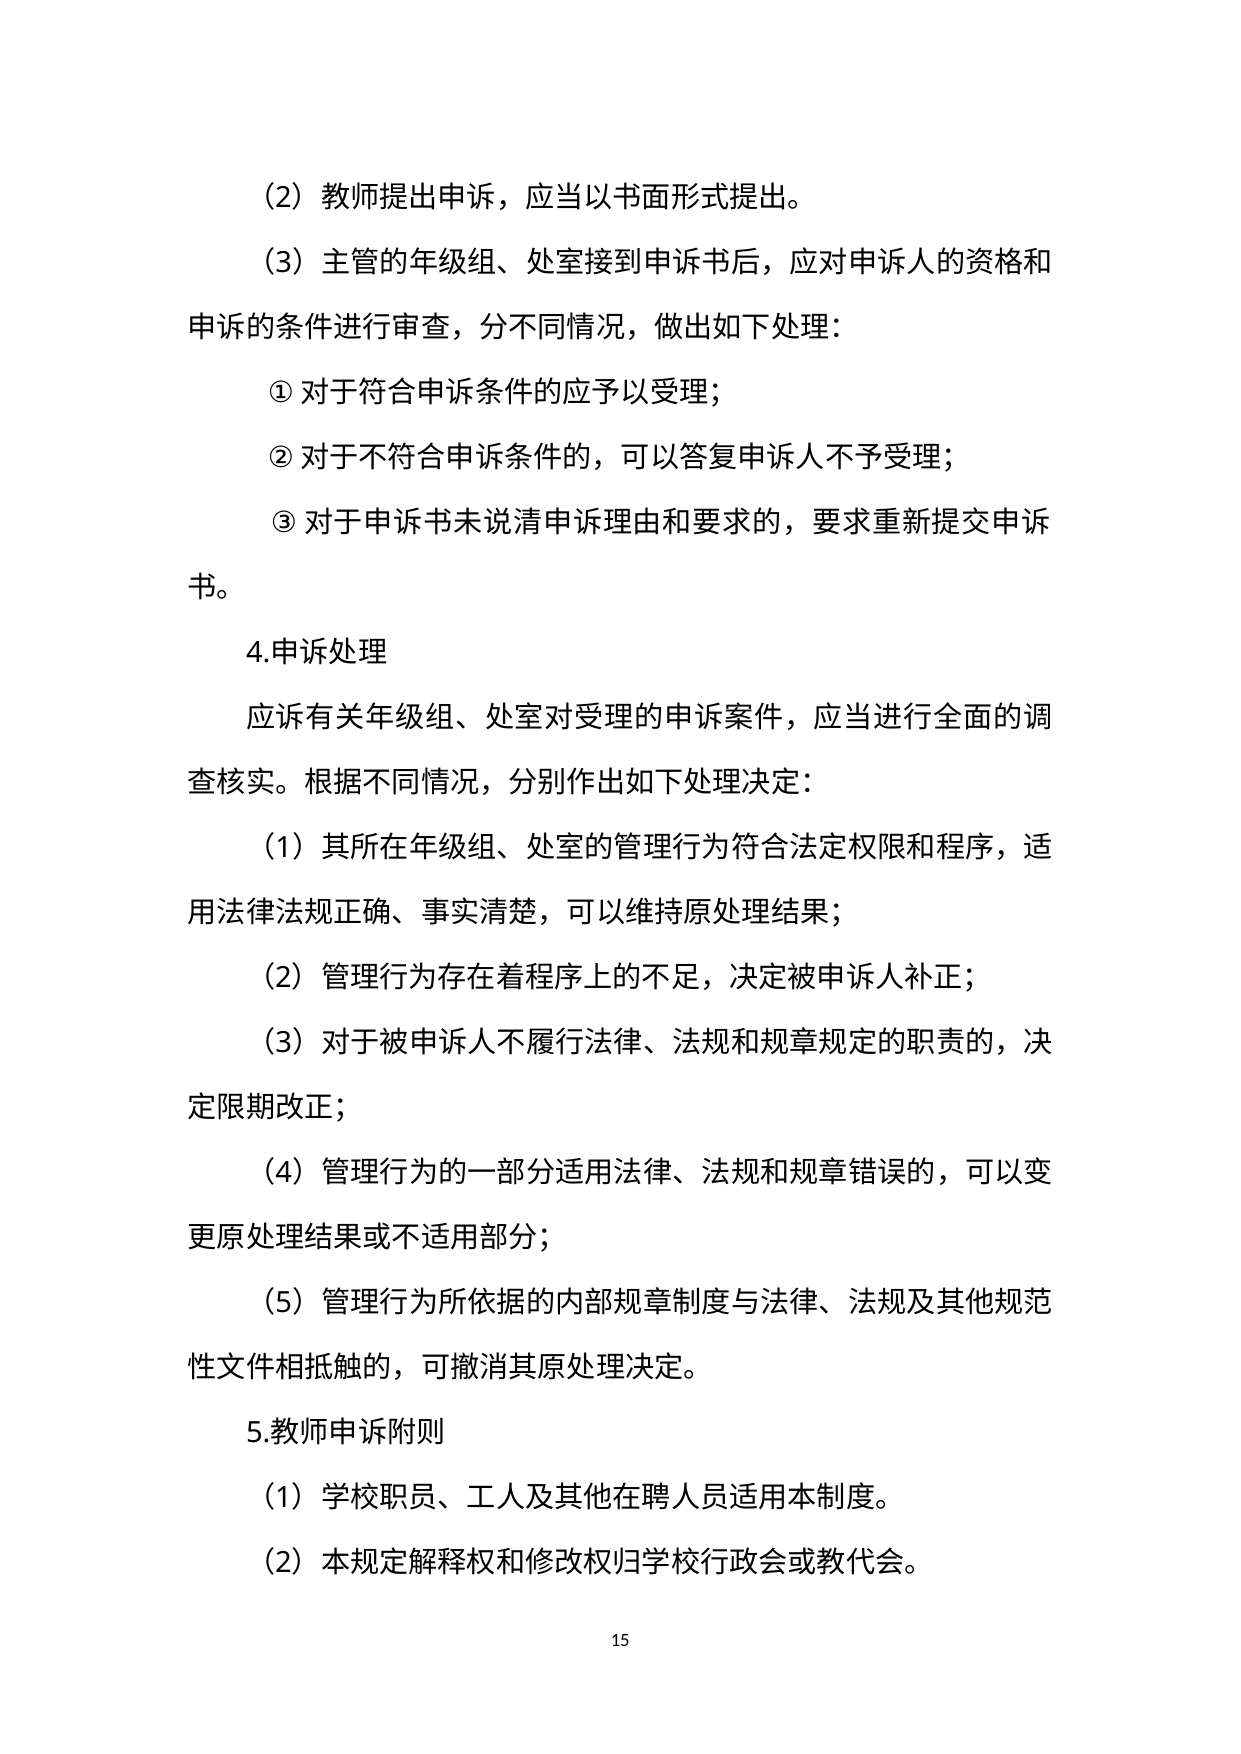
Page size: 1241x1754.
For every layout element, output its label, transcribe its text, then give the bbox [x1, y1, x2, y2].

text 5.教师申诉附则 [187, 1397, 1053, 1462]
text （3）对于被申诉人不履行法律、法规和规章规定的职责的，决定限期改正； [187, 1007, 1053, 1137]
text （1）其所在年级组、处室的管理行为符合法定权限和程序，适用法律法规正确、事实清楚，可以维持原处理结果； [187, 812, 1053, 942]
text （2）教师提出申诉，应当以书面形式提出。 [187, 162, 1053, 227]
text （3）主管的年级组、处室接到申诉书后，应对申诉人的资格和申诉的条件进行审查，分不同情况，做出如下处理： [187, 227, 1053, 357]
text ②对于不符合申诉条件的，可以答复申诉人不予受理； [187, 422, 1053, 487]
text ③对于申诉书未说清申诉理由和要求的，要求重新提交申诉书。 [187, 487, 1053, 617]
text （1）学校职员、工人及其他在聘人员适用本制度。 [187, 1462, 1053, 1527]
text （2）管理行为存在着程序上的不足，决定被申诉人补正； [187, 942, 1053, 1007]
text 应诉有关年级组、处室对受理的申诉案件，应当进行全面的调查核实。根据不同情况，分别作出如下处理决定： [187, 682, 1053, 812]
text ①对于符合申诉条件的应予以受理； [187, 357, 1053, 422]
text （2）本规定解释权和修改权归学校行政会或教代会。 [187, 1527, 1053, 1592]
text （5）管理行为所依据的内部规章制度与法律、法规及其他规范性文件相抵触的，可撤消其原处理决定。 [187, 1267, 1053, 1397]
text 4.申诉处理 [187, 617, 1053, 682]
text （4）管理行为的一部分适用法律、法规和规章错误的，可以变更原处理结果或不适用部分； [187, 1137, 1053, 1267]
